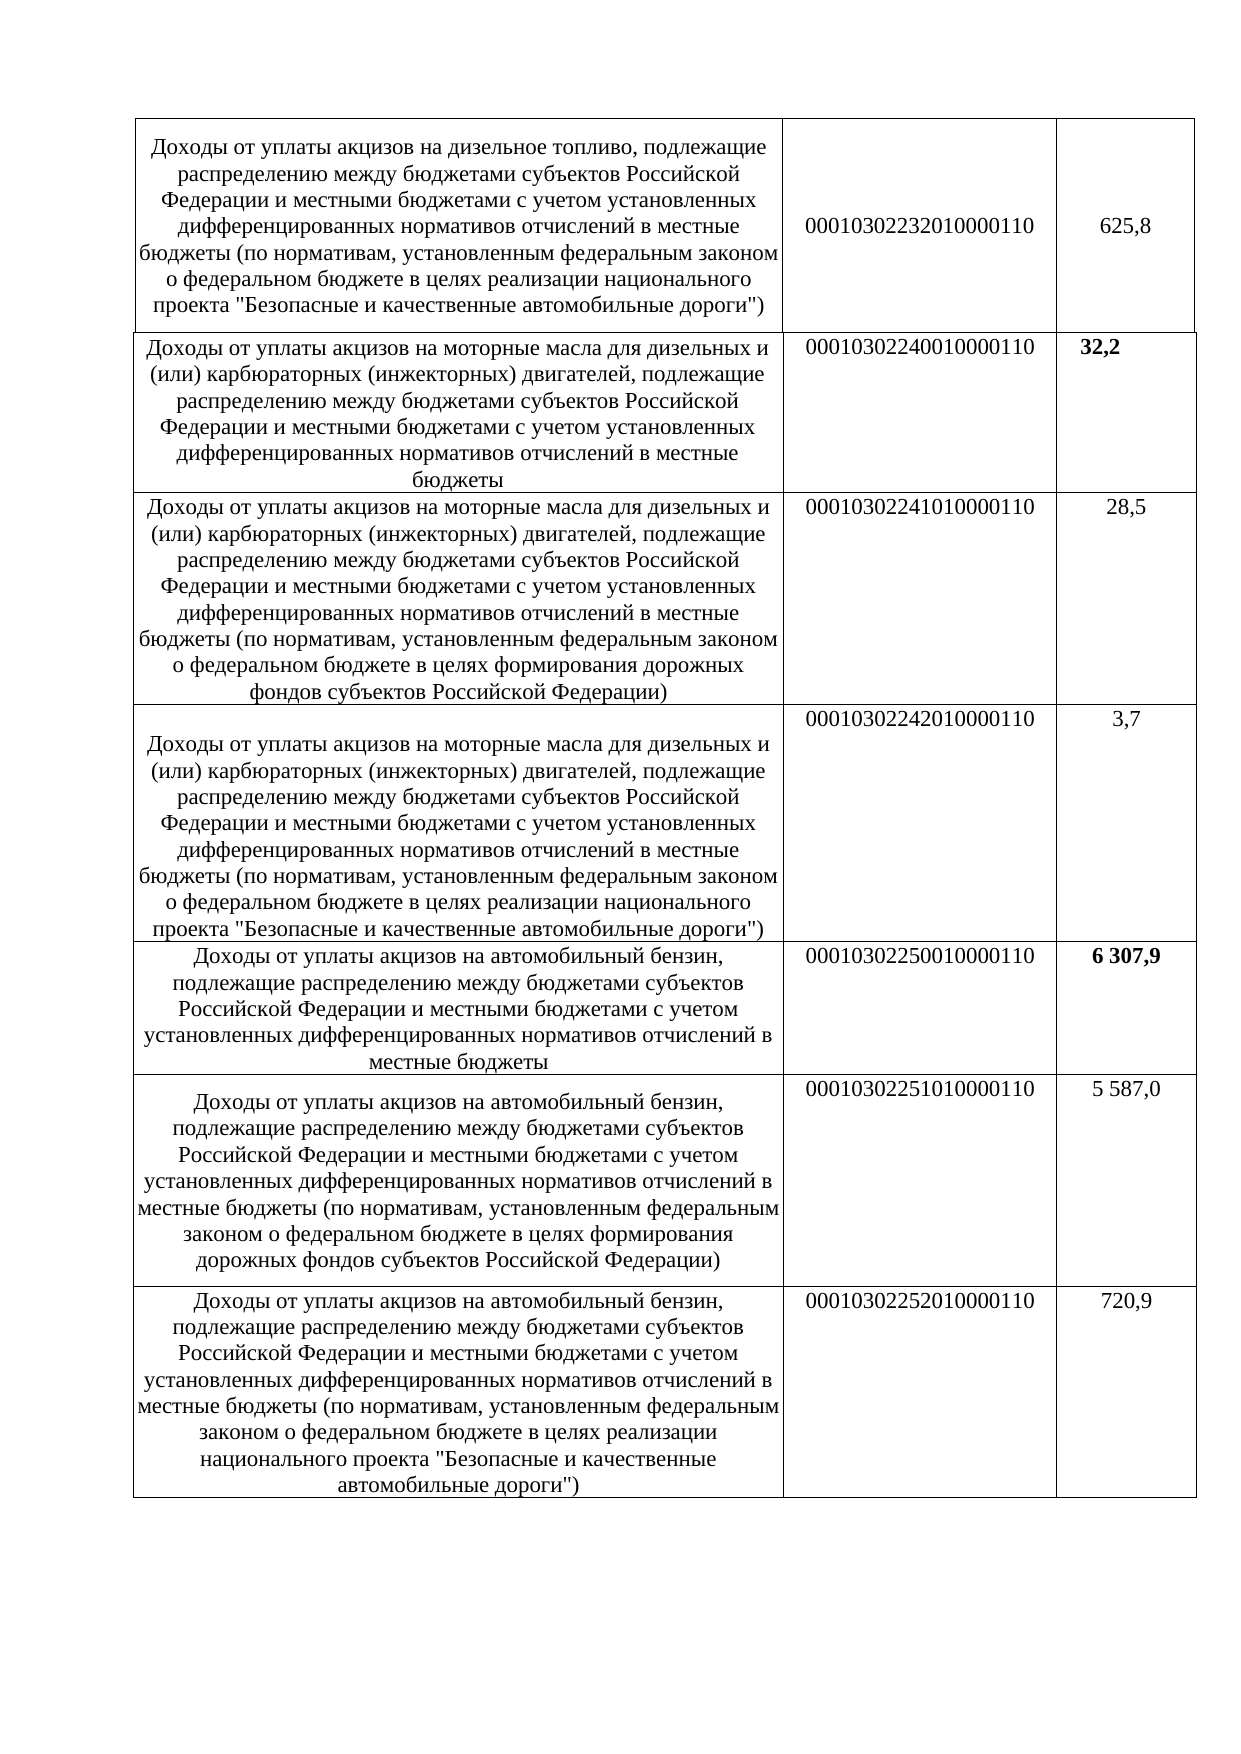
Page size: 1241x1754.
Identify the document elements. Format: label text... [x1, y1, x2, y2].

table_cell 28,5 [1057, 493, 1196, 704]
table_cell 00010302250010000110 [784, 942, 1056, 1074]
table_cell Доходы от уплаты акцизов на автомобильный бензин, подлежащие распределению между бюджетами субъектов Российской Федерации и местными бюджетами с учетом установленных дифференцированных нормативов отчислений в местные бюджеты (по нормативам, установленным федеральным законом о федеральном бюджете в целях реализации национального проекта "Безопасные и качественные автомобильные дороги") [134, 1287, 783, 1497]
table_cell 00010302242010000110 [784, 705, 1056, 941]
table_cell Доходы от уплаты акцизов на автомобильный бензин, подлежащие распределению между бюджетами субъектов Российской Федерации и местными бюджетами с учетом установленных дифференцированных нормативов отчислений в местные бюджеты [134, 942, 783, 1074]
table_cell 00010302251010000110 [784, 1075, 1056, 1286]
table_header 00010302240010000110 [784, 333, 1056, 492]
table_cell 5 587,0 [1057, 1075, 1196, 1286]
table_cell Доходы от уплаты акцизов на моторные масла для дизельных и (или) карбюраторных (инжекторных) двигателей, подлежащие распределению между бюджетами субъектов Российской Федерации и местными бюджетами с учетом установленных дифференцированных нормативов отчислений в местные бюджеты (по нормативам, установленным федеральным законом о федеральном бюджете в целях формирования дорожных фондов субъектов Российской Федерации) [134, 493, 783, 704]
table_cell Доходы от уплаты акцизов на дизельное топливо, подлежащие распределению между бюджетами субъектов Российской Федерации и местными бюджетами с учетом установленных дифференцированных нормативов отчислений в местные бюджеты (по нормативам, установленным федеральным законом о федеральном бюджете в целях реализации национального проекта "Безопасные и качественные автомобильные дороги") [136, 119, 782, 332]
table_cell 3,7 [1057, 705, 1196, 941]
table_cell Доходы от уплаты акцизов на автомобильный бензин, подлежащие распределению между бюджетами субъектов Российской Федерации и местными бюджетами с учетом установленных дифференцированных нормативов отчислений в местные бюджеты (по нормативам, установленным федеральным законом о федеральном бюджете в целях формирования дорожных фондов субъектов Российской Федерации) [134, 1075, 783, 1286]
table_cell 00010302232010000110 [783, 119, 1056, 332]
table_cell 00010302241010000110 [784, 493, 1056, 704]
table_cell Доходы от уплаты акцизов на моторные масла для дизельных и (или) карбюраторных (инжекторных) двигателей, подлежащие распределению между бюджетами субъектов Российской Федерации и местными бюджетами с учетом установленных дифференцированных нормативов отчислений в местные бюджеты (по нормативам, установленным федеральным законом о федеральном бюджете в целях реализации национального проекта "Безопасные и качественные автомобильные дороги") [134, 705, 783, 941]
table_cell 00010302252010000110 [784, 1287, 1056, 1497]
table_cell 625,8 [1057, 119, 1194, 332]
table_cell 720,9 [1057, 1287, 1196, 1497]
table_cell 6 307,9 [1057, 942, 1196, 1074]
table_header Доходы от уплаты акцизов на моторные масла для дизельных и (или) карбюраторных (инжекторных) двигателей, подлежащие распределению между бюджетами субъектов Российской Федерации и местными бюджетами с учетом установленных дифференцированных нормативов отчислений в местные бюджеты [134, 333, 783, 492]
table_header 32,2 [1057, 333, 1196, 492]
